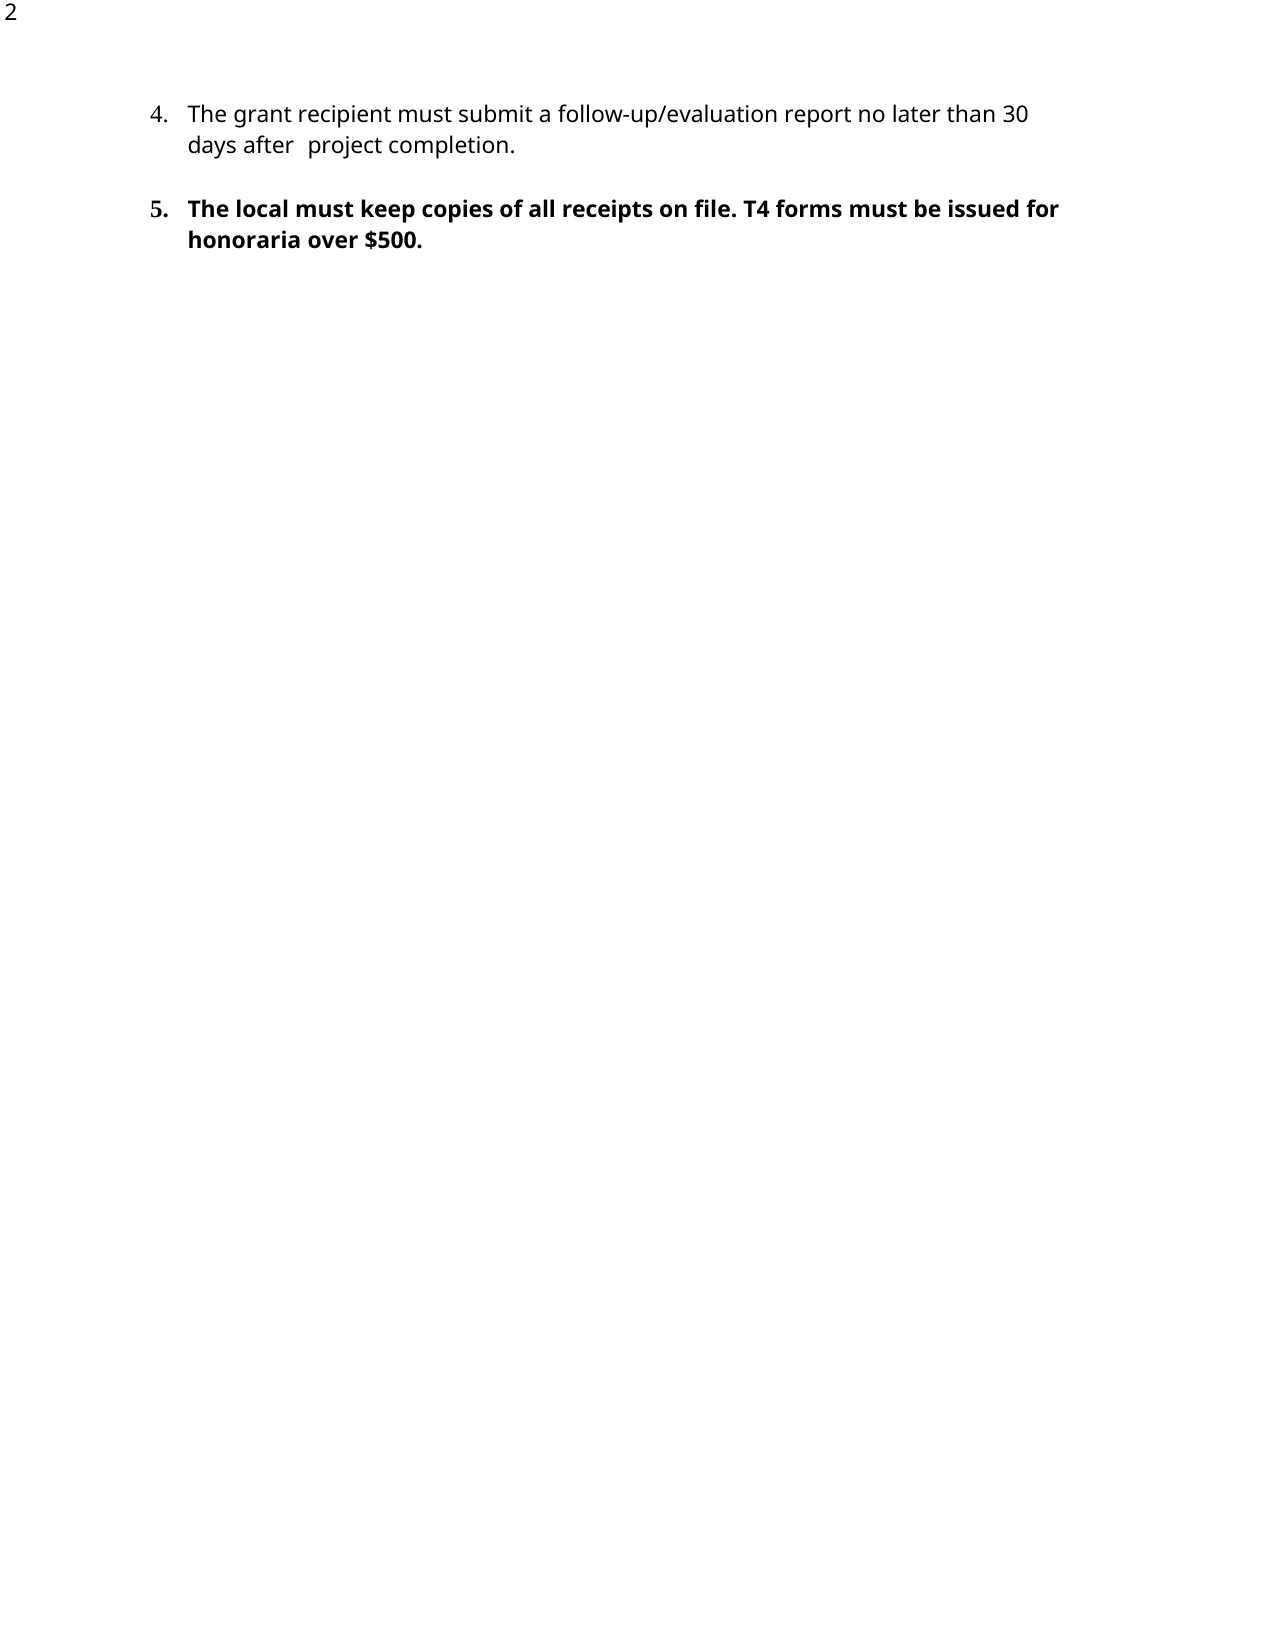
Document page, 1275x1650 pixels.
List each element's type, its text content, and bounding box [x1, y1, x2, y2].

list The grant recipient must submit a follow-up/evaluation report no later than 30 days after project completion. [150, 98, 1072, 160]
list The local must keep copies of all receipts on file. T4 forms must be issued for honoraria over $500. [150, 193, 1121, 255]
